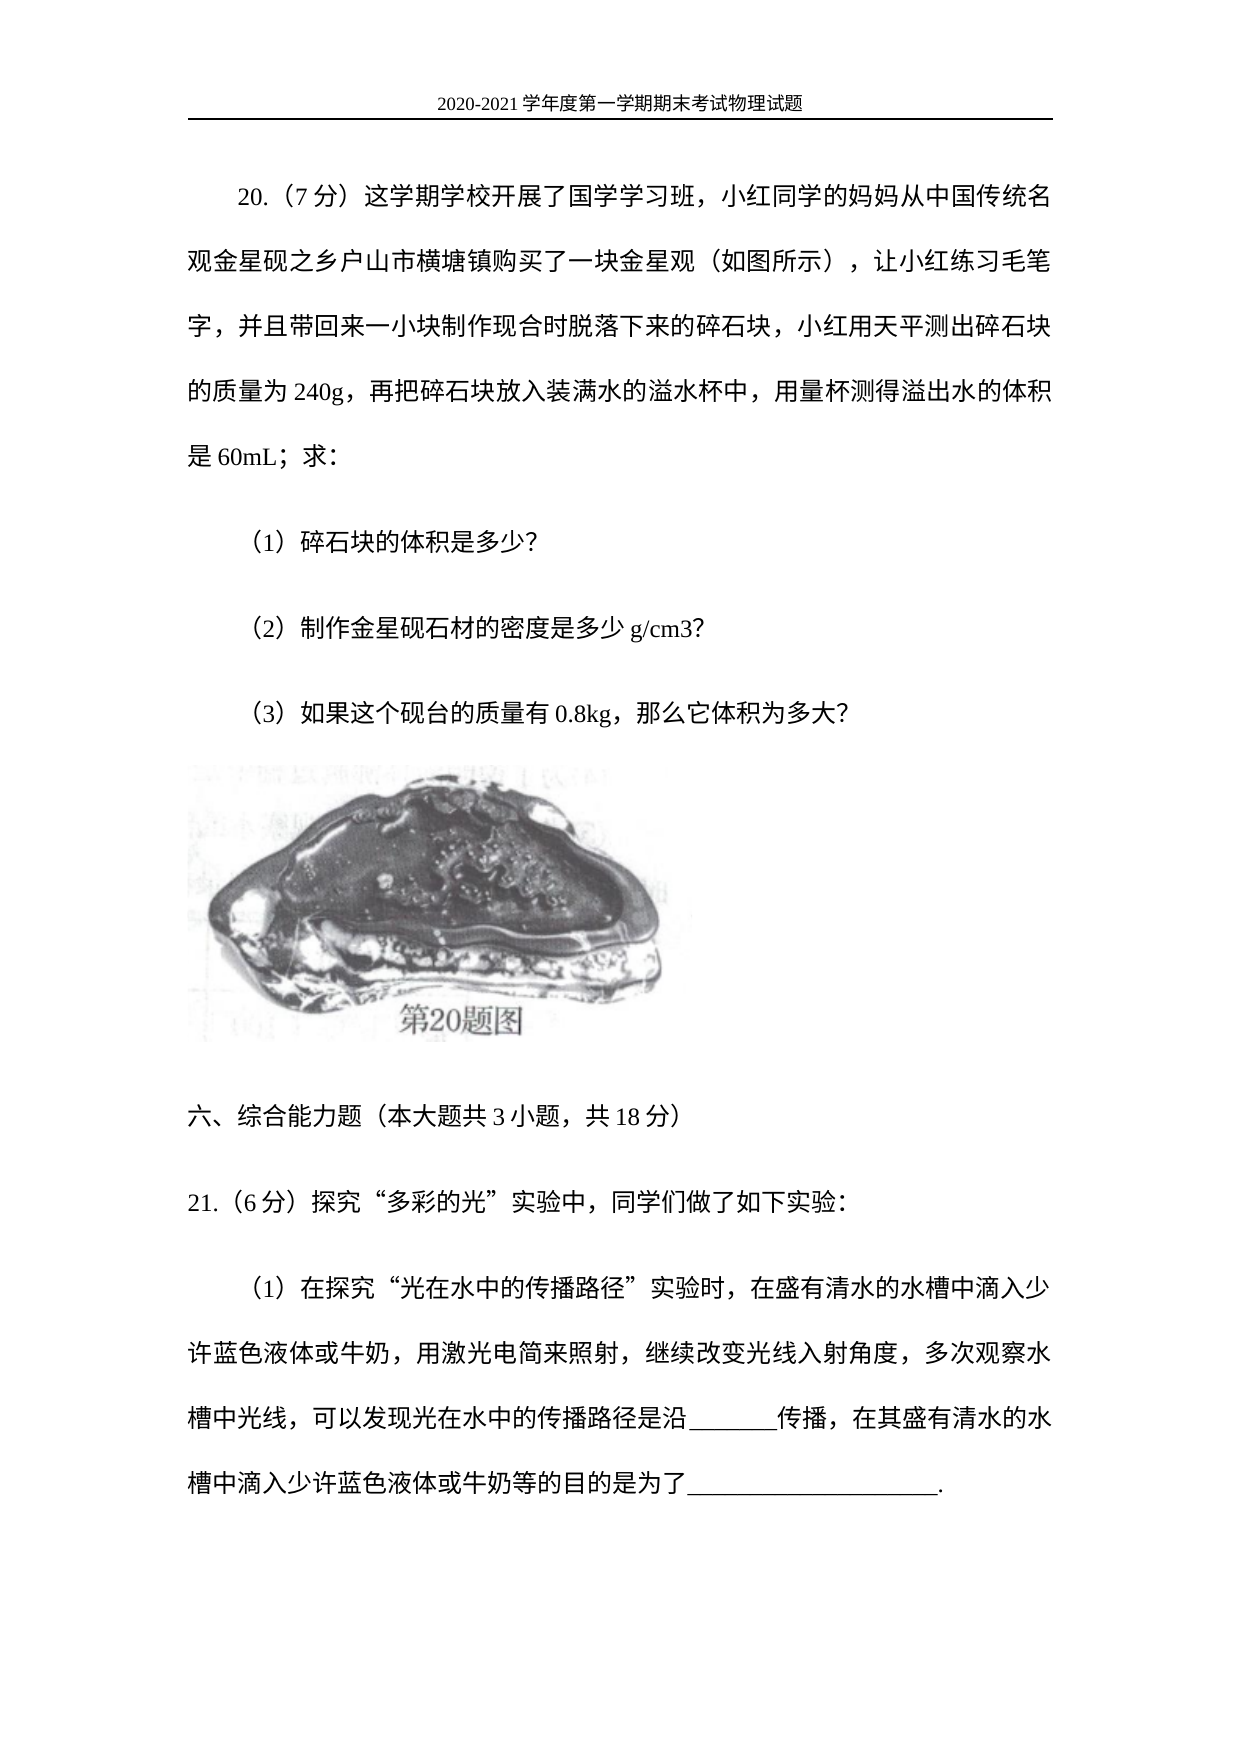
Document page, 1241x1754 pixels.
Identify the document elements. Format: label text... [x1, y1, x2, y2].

text 六、综合能力题（本大题共3小题，共18分） [187, 1082, 1053, 1147]
text （3）如果这个砚台的质量有0.8kg，那么它体积为多大？ [187, 679, 1053, 744]
picture [187, 765, 693, 1042]
text 21.（6分）探究“多彩的光”实验中，同学们做了如下实验： [187, 1168, 1053, 1233]
text （1）在探究“光在水中的传播路径”实验时，在盛有清水的水槽中滴入少许蓝色液体或牛奶，用激光电简来照射，继续改变光线入射角度，多次观察水槽中光线，可以发现光在水中的传播路径是沿_______传播，在其盛有清水的水槽中滴入少许蓝色液体或牛奶等的目的是为了____________________. [187, 1254, 1053, 1514]
text （2）制作金星砚石材的密度是多少g/cm3？ [187, 594, 1053, 659]
text 20.（7分）这学期学校开展了国学学习班，小红同学的妈妈从中国传统名观金星砚之乡户山市横塘镇购买了一块金星观（如图所示），让小红练习毛笔字，并且带回来一小块制作现合时脱落下来的碎石块，小红用天平测出碎石块的质量为240g，再把碎石块放入装满水的溢水杯中，用量杯测得溢出水的体积是60mL；求： [187, 162, 1053, 487]
text （1）碎石块的体积是多少？ [187, 508, 1053, 573]
